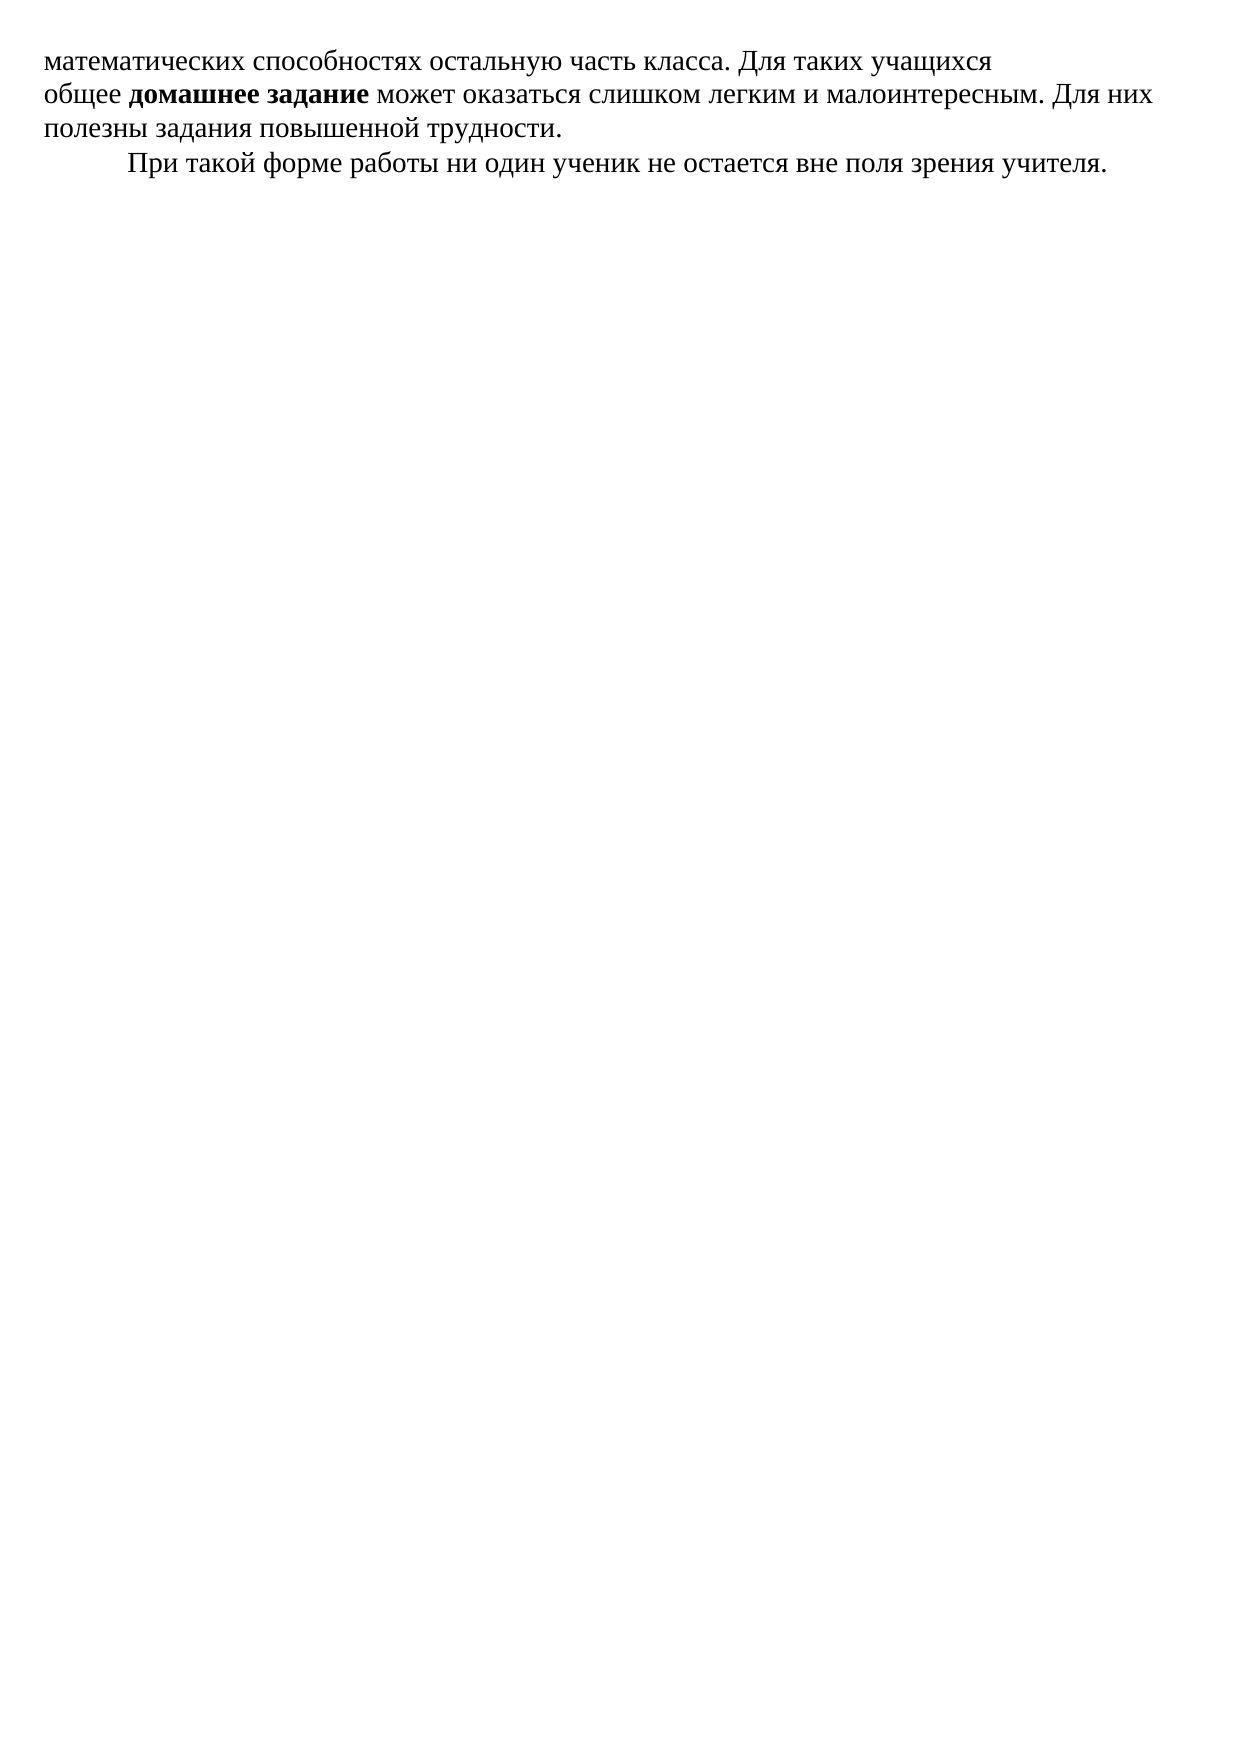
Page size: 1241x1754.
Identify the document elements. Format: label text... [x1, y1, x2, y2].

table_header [42, 41, 1185, 145]
text При такой форме работы ни один ученик не остается вне поля зрения учителя. [53, 145, 1187, 179]
